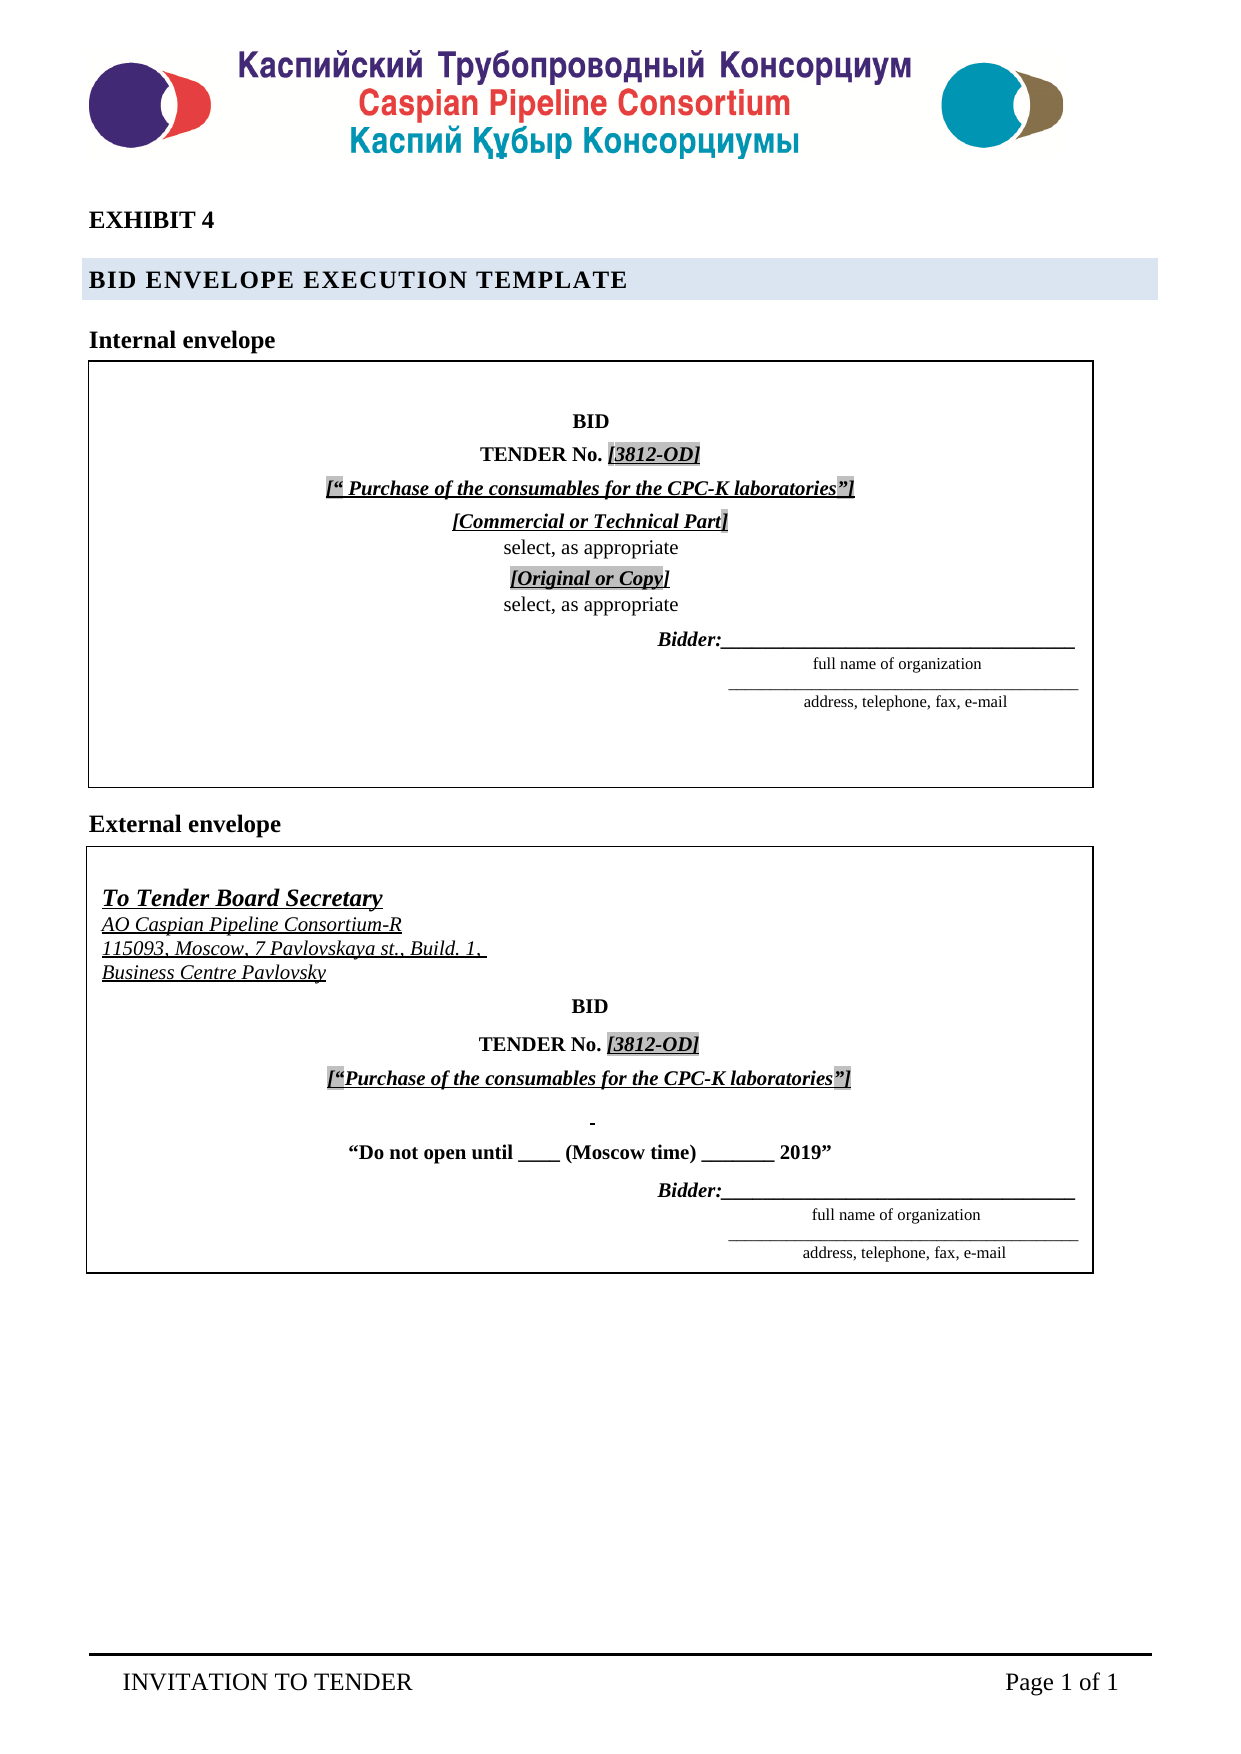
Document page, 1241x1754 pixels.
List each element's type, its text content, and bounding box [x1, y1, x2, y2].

text EXHIBIT 4 [89, 205, 1152, 233]
subtitle BID ENVELOPE EXECUTION TEMPLATE [89, 265, 1152, 293]
text External envelope [89, 809, 1152, 838]
text Internal envelope [89, 325, 1152, 354]
